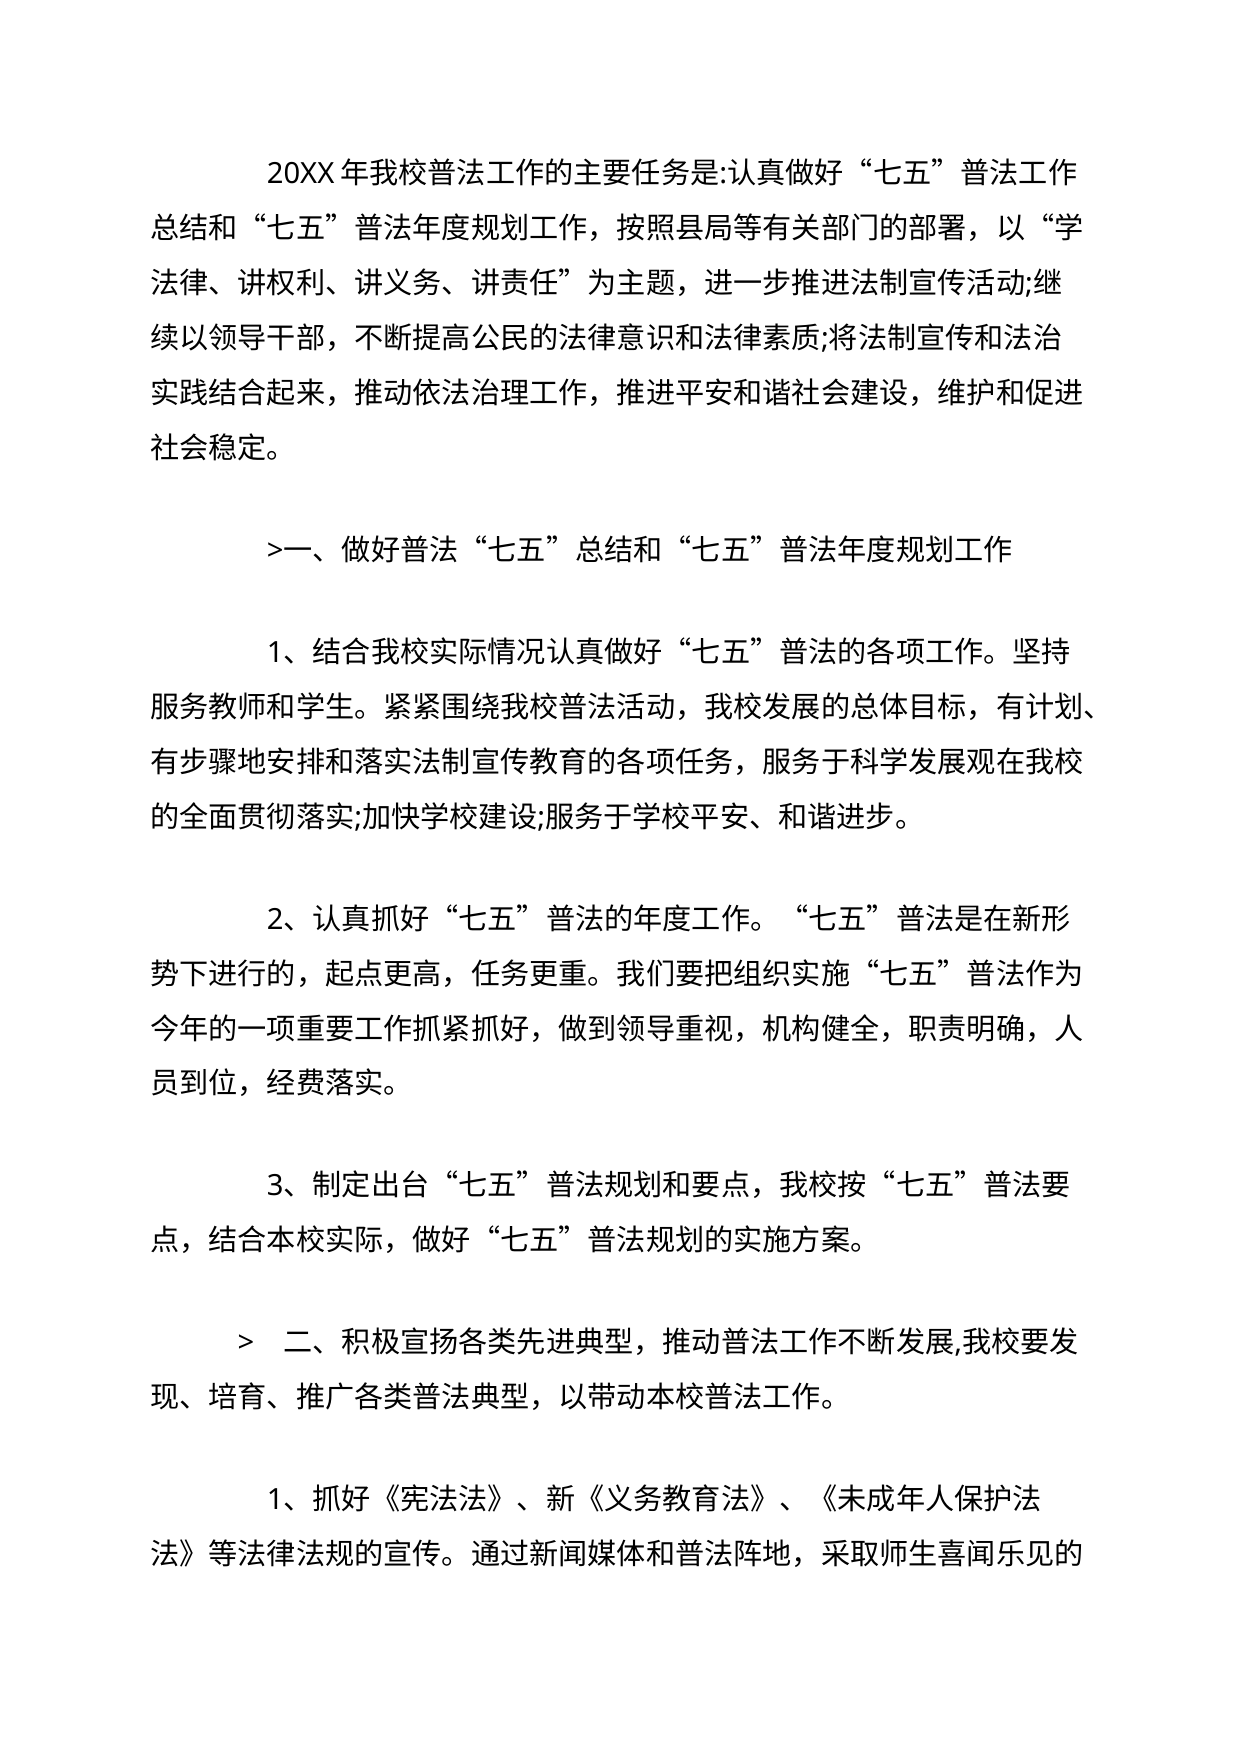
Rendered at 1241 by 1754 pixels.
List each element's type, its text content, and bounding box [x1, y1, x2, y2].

text 20XX年我校普法工作的主要任务是:认真做好“七五”普法工作总结和“七五”普法年度规划工作，按照县局等有关部门的部署，以“学法律、讲权利、讲义务、讲责任”为主题，进一步推进法制宣传活动;继续以领导干部，不断提高公民的法律意识和法律素质;将法制宣传和法治实践结合起来，推动依法治理工作，推进平安和谐社会建设，维护和促进社会稳定。 [150, 150, 1090, 467]
text > 二、积极宣扬各类先进典型，推动普法工作不断发展,我校要发现、培育、推广各类普法典型，以带动本校普法工作。 [150, 1319, 1090, 1416]
text 1、结合我校实际情况认真做好“七五”普法的各项工作。坚持服务教师和学生。紧紧围绕我校普法活动，我校发展的总体目标，有计划、有步骤地安排和落实法制宣传教育的各项任务，服务于科学发展观在我校的全面贯彻落实;加快学校建设;服务于学校平安、和谐进步。 [150, 628, 1090, 836]
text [150, 1475, 1090, 1573]
text >一、做好普法“七五”总结和“七五”普法年度规划工作 [150, 527, 1090, 569]
text 3、制定出台“七五”普法规划和要点，我校按“七五”普法要点，结合本校实际，做好“七五”普法规划的实施方案。 [150, 1162, 1090, 1259]
text 2、认真抓好“七五”普法的年度工作。“七五”普法是在新形势下进行的，起点更高，任务更重。我们要把组织实施“七五”普法作为今年的一项重要工作抓紧抓好，做到领导重视，机构健全，职责明确，人员到位，经费落实。 [150, 895, 1090, 1102]
